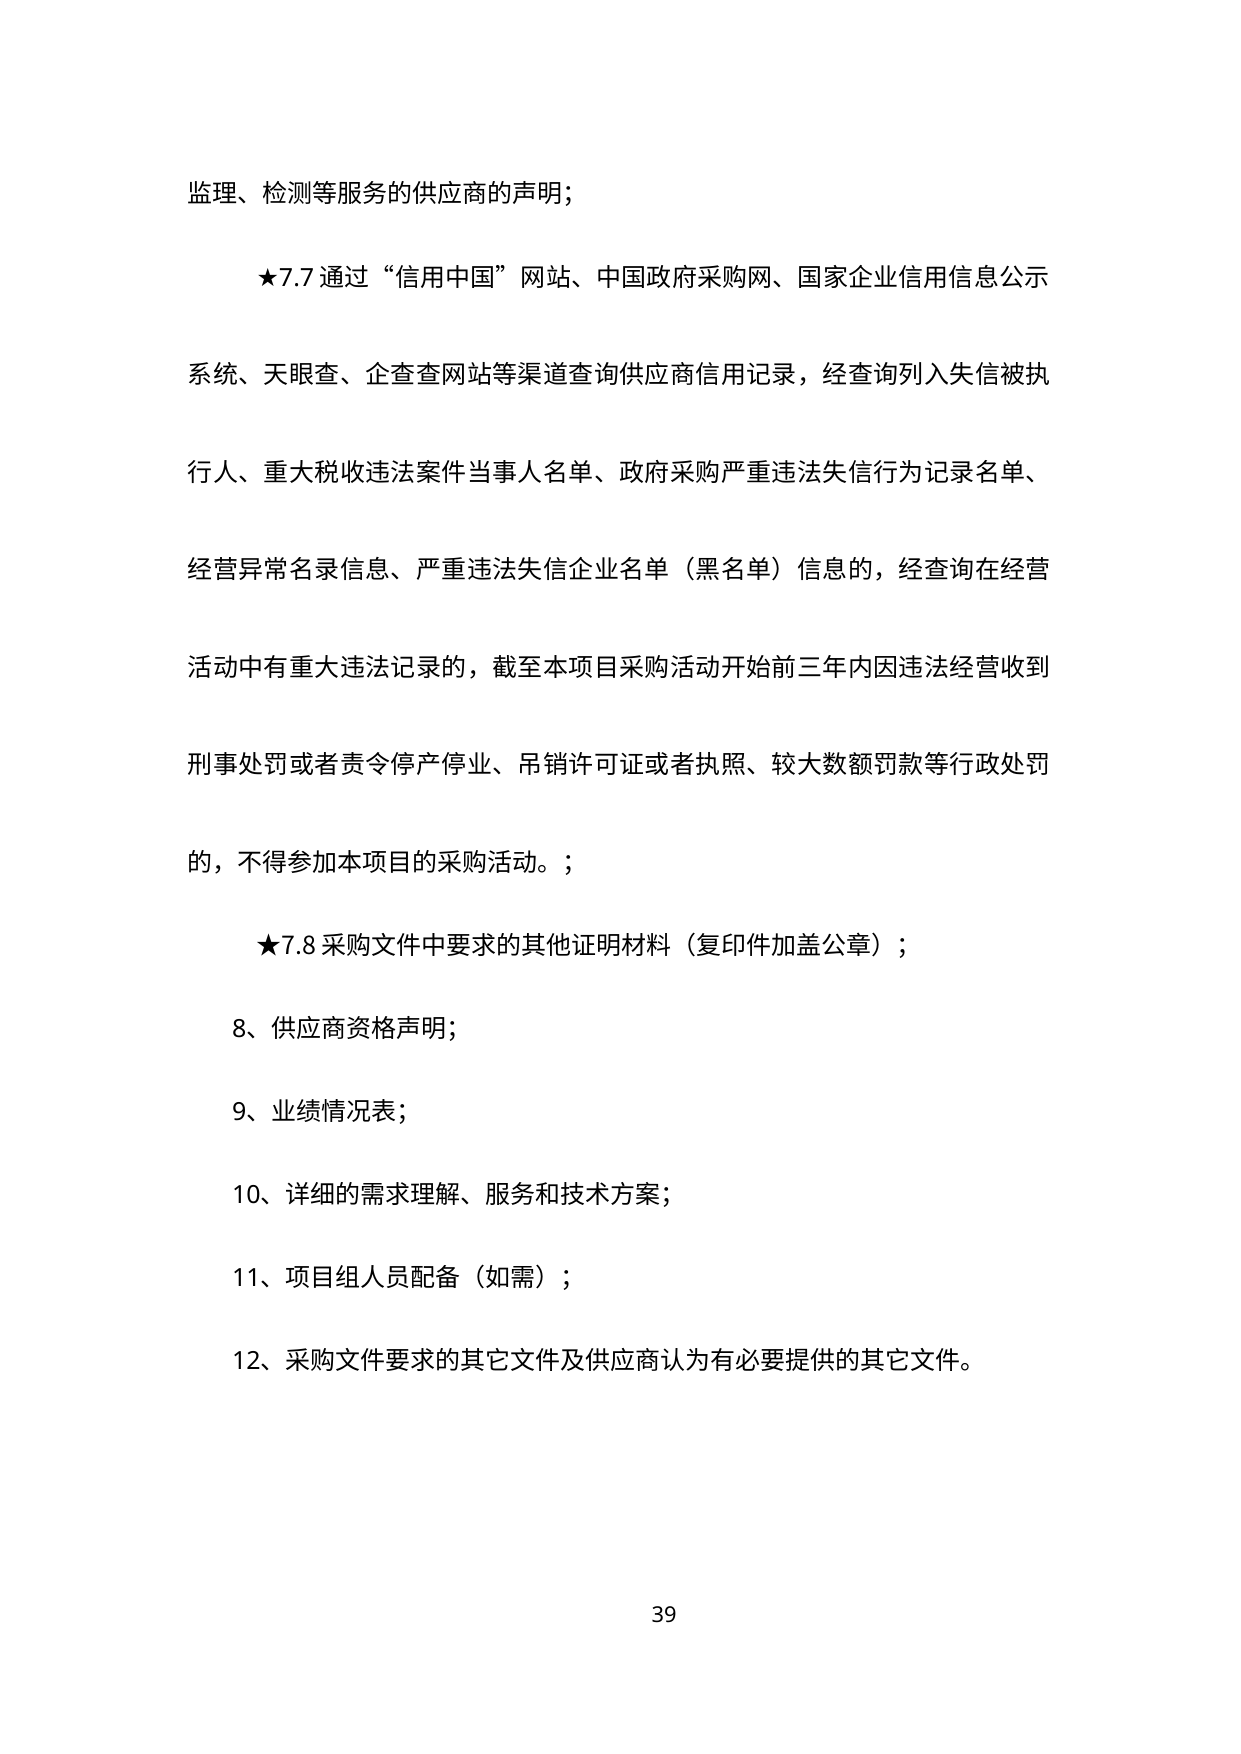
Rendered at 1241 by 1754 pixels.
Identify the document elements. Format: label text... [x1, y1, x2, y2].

text 9、业绩情况表； [187, 1077, 1051, 1142]
text 11、项目组人员配备（如需）； [187, 1243, 1051, 1308]
text 8、供应商资格声明； [187, 994, 1053, 1059]
text 10、详细的需求理解、服务和技术方案； [187, 1160, 1051, 1225]
text ★7.8采购文件中要求的其他证明材料（复印件加盖公章）； [187, 911, 1053, 976]
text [187, 159, 1053, 224]
text 12、采购文件要求的其它文件及供应商认为有必要提供的其它文件。 [187, 1326, 1051, 1391]
text ★7.7通过“信用中国”网站、中国政府采购网、国家企业信用信息公示系统、天眼查、企查查网站等渠道查询供应商信用记录，经查询列入失信被执行人、重大税收违法案件当事人名单、政府采购严重违法失信行为记录名单、经营异常名录信息、严重违法失信企业名单（黑名单）信息的，经查询在经营活动中有重大违法记录的，截至本项目采购活动开始前三年内因违法经营收到刑事处罚或者责令停产停业、吊销许可证或者执照、较大数额罚款等行政处罚的，不得参加本项目的采购活动。； [187, 243, 1053, 893]
